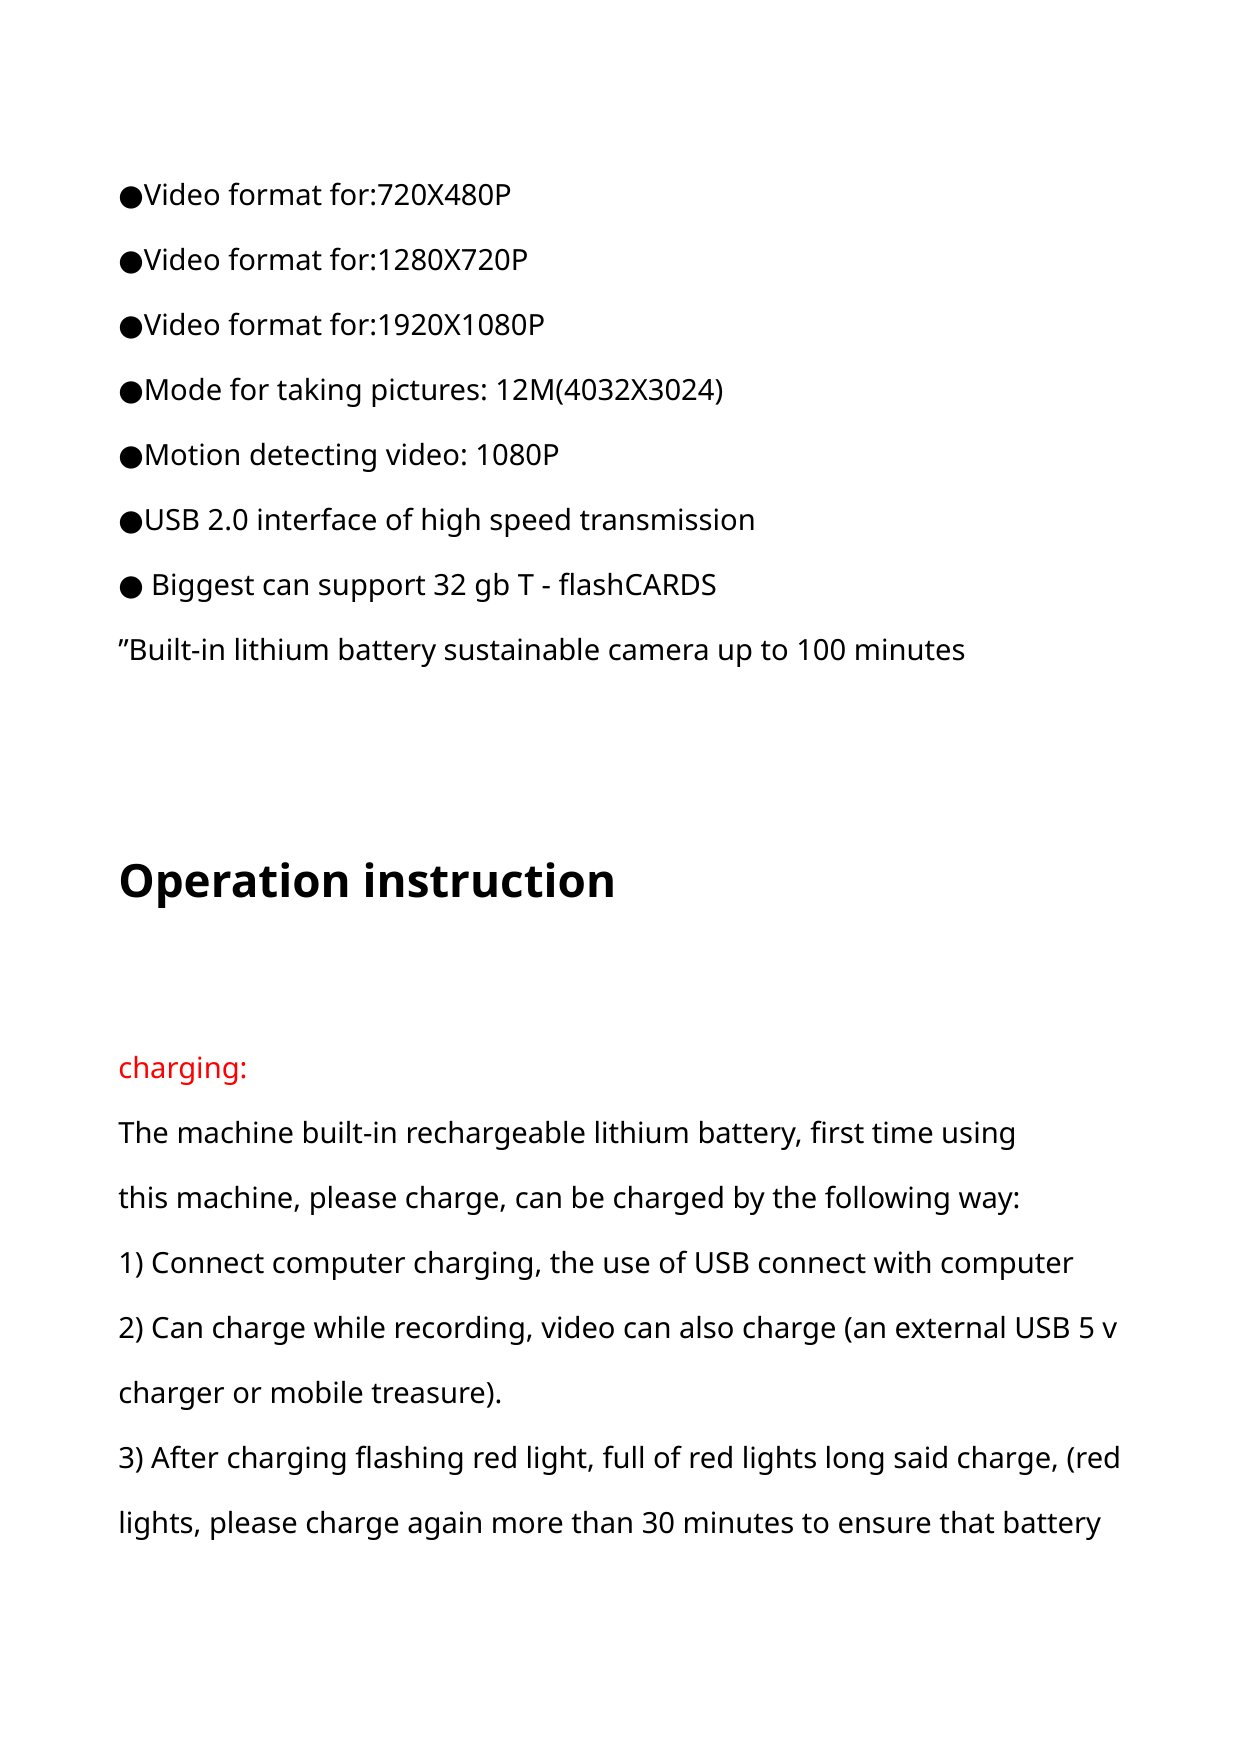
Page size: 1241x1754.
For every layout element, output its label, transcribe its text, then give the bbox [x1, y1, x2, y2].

text charging: [118, 1035, 1122, 1100]
subtitle Operation instruction [118, 847, 1122, 912]
text ● Biggest can support 32 gb T - flashCARDS [118, 552, 1122, 617]
text ●USB 2.0 interface of high speed transmission [118, 487, 1122, 552]
text 2) Can charge while recording, video can also charge (an external USB 5 v charger or mobile treasure). [118, 1295, 1122, 1425]
text ”Built-in lithium battery sustainable camera up to 100 minutes [118, 617, 1122, 682]
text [118, 1425, 1122, 1555]
text this machine, please charge, can be charged by the following way: [118, 1165, 1122, 1230]
text ●Video format for:720X480P [118, 162, 1122, 227]
text ●Video format for:1920X1080P [118, 292, 1122, 357]
text ●Video format for:1280X720P [118, 227, 1122, 292]
text ●Motion detecting video: 1080P [118, 422, 1122, 487]
text 1) Connect computer charging, the use of USB connect with computer [118, 1230, 1122, 1295]
text The machine built-in rechargeable lithium battery, first time using [118, 1100, 1122, 1165]
text ●Mode for taking pictures: 12M(4032X3024) [118, 357, 1122, 422]
